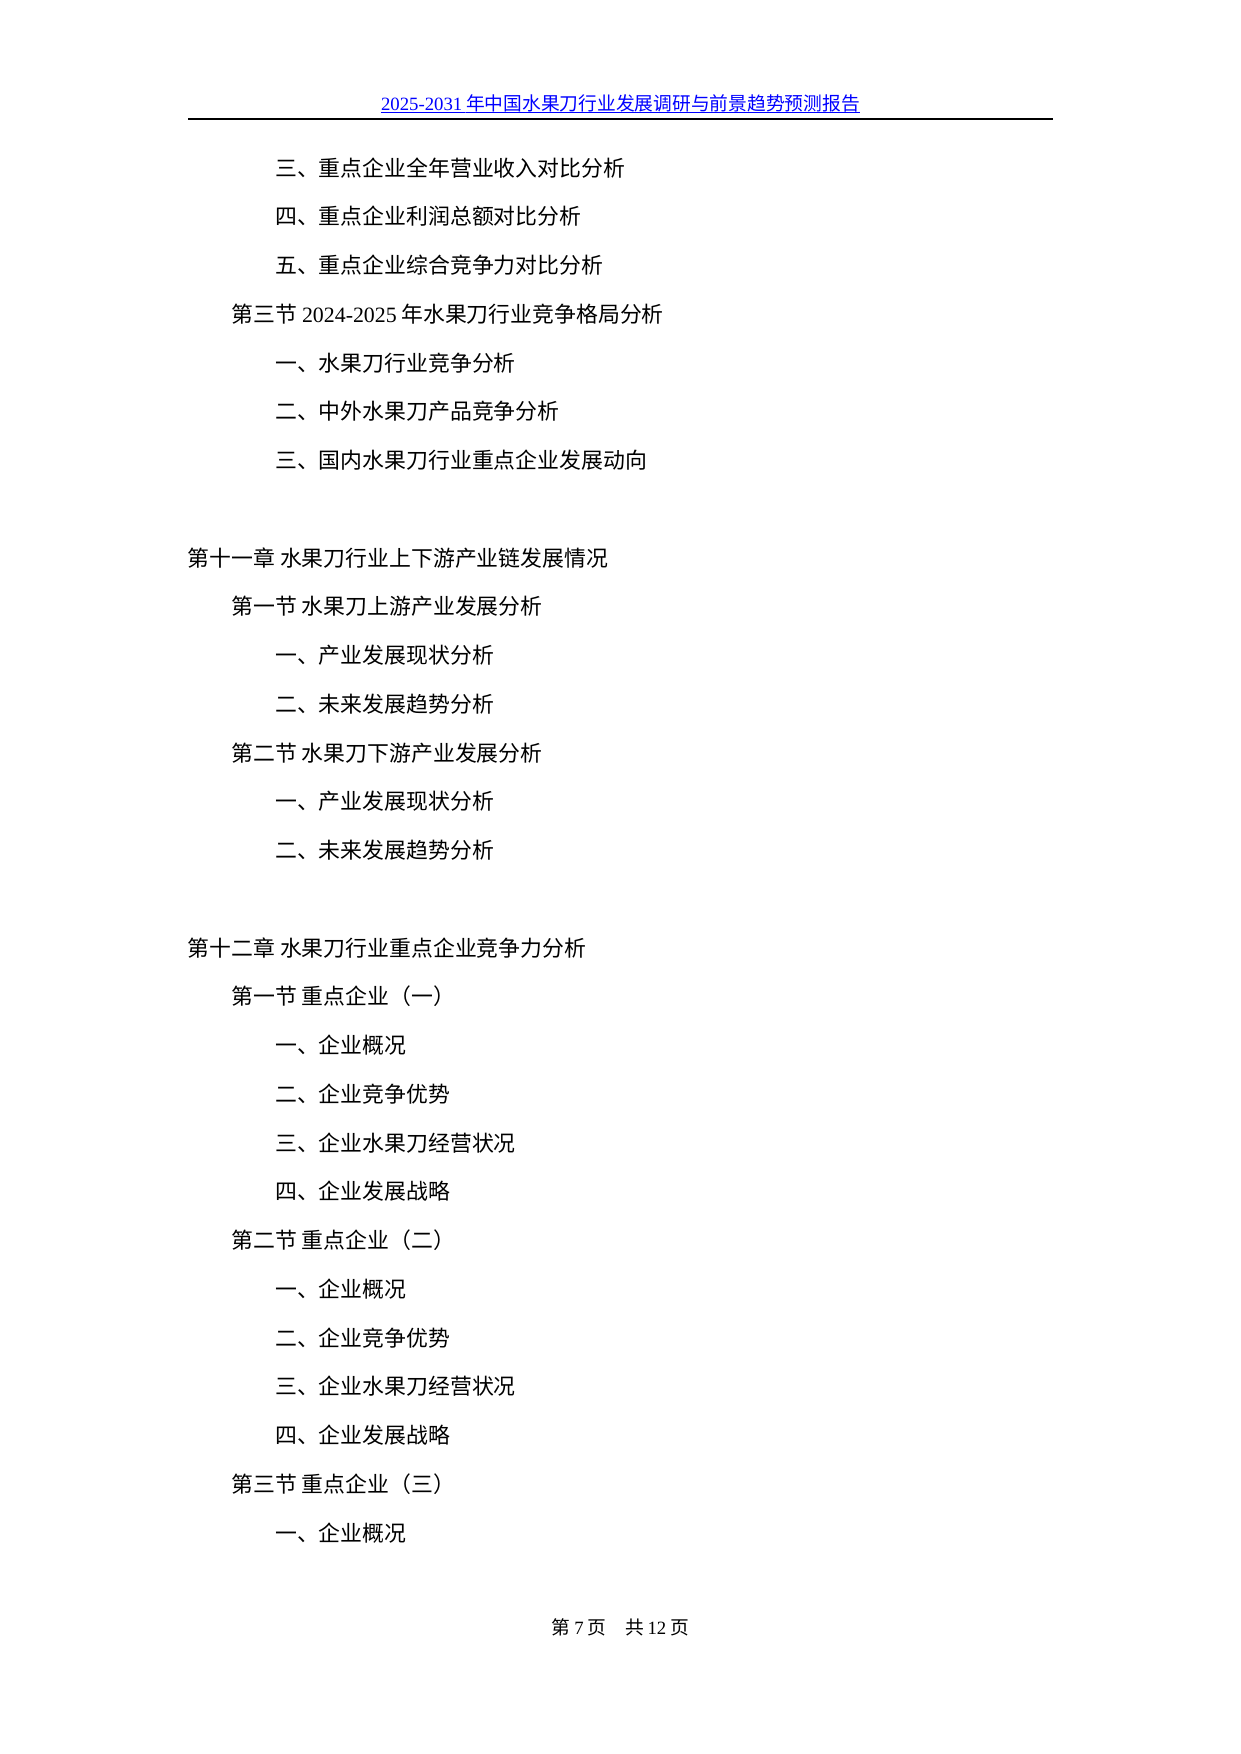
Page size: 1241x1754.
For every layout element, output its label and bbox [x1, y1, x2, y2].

text [187, 150, 1053, 1548]
